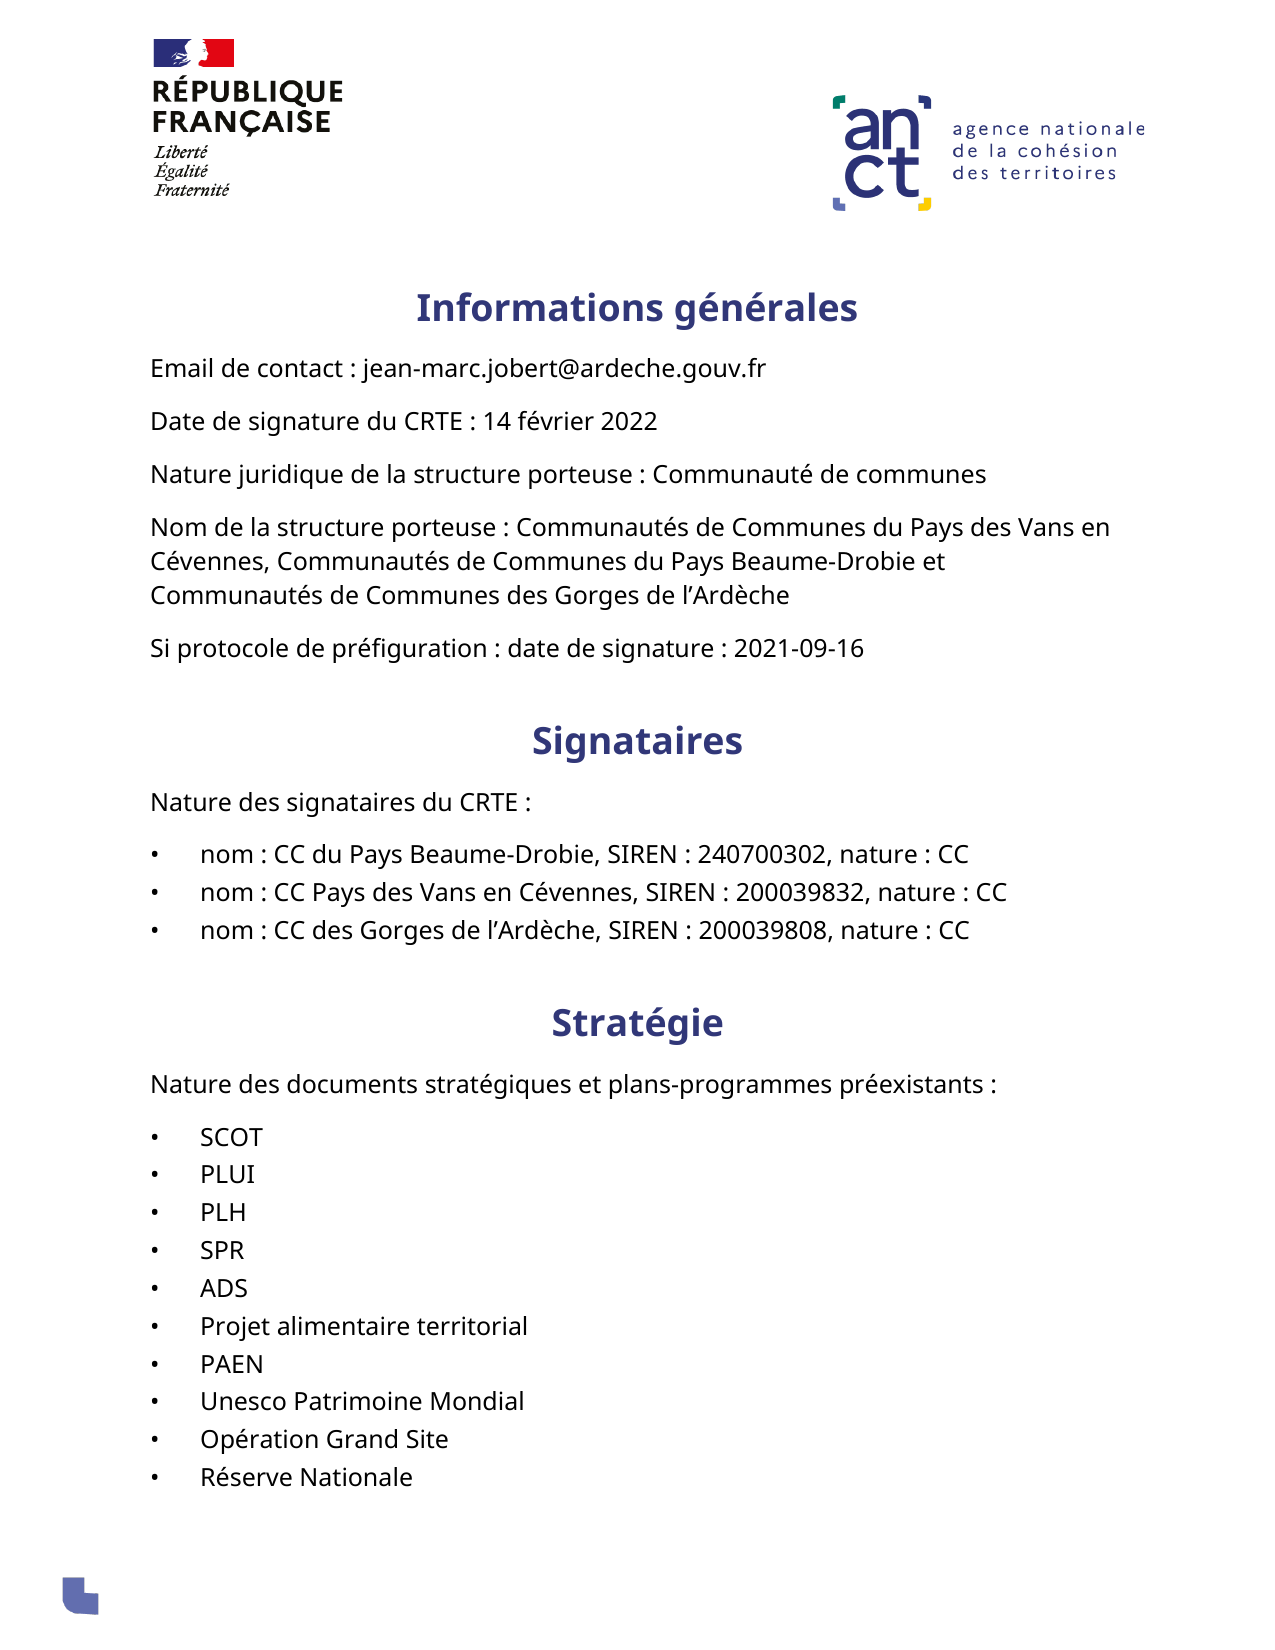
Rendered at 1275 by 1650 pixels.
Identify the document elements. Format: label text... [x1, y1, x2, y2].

list nom : CC Pays des Vans en Cévennes, SIREN : 200039832, nature : CC [150, 875, 1125, 909]
list ADS [150, 1271, 1125, 1305]
list Projet alimentaire territorial [150, 1308, 1125, 1342]
list SPR [150, 1233, 1125, 1267]
text Nature juridique de la structure porteuse : Communauté de communes [150, 457, 1125, 491]
picture [51, 1569, 108, 1624]
picture [832, 95, 1145, 211]
subtitle Stratégie [150, 997, 1125, 1048]
list PAEN [150, 1346, 1125, 1380]
list Réserve Nationale [150, 1460, 1125, 1494]
list nom : CC du Pays Beaume-Drobie, SIREN : 240700302, nature : CC [150, 837, 1125, 871]
list SCOT [150, 1119, 1125, 1153]
list PLH [150, 1195, 1125, 1229]
list Opération Grand Site [150, 1422, 1125, 1456]
subtitle Signataires [150, 714, 1125, 766]
subtitle Informations générales [150, 281, 1125, 332]
text Nom de la structure porteuse : Communautés de Communes du Pays des Vans en Cévennes, Communautés de Communes du Pays Beaume-Drobie et Communautés de Communes des Gorges de l’Ardèche [150, 509, 1125, 612]
picture [153, 39, 343, 196]
text Nature des documents stratégiques et plans-programmes préexistants : [150, 1067, 1125, 1101]
list nom : CC des Gorges de l’Ardèche, SIREN : 200039808, nature : CC [150, 913, 1125, 947]
text Email de contact : jean-marc.jobert@ardeche.gouv.fr [150, 351, 1125, 385]
text Si protocole de préfiguration : date de signature : 2021-09-16 [150, 630, 1125, 664]
text Nature des signataires du CRTE : [150, 784, 1125, 818]
text Date de signature du CRTE : 14 février 2022 [150, 404, 1125, 438]
list PLUI [150, 1157, 1125, 1191]
list Unesco Patrimoine Mondial [150, 1384, 1125, 1418]
